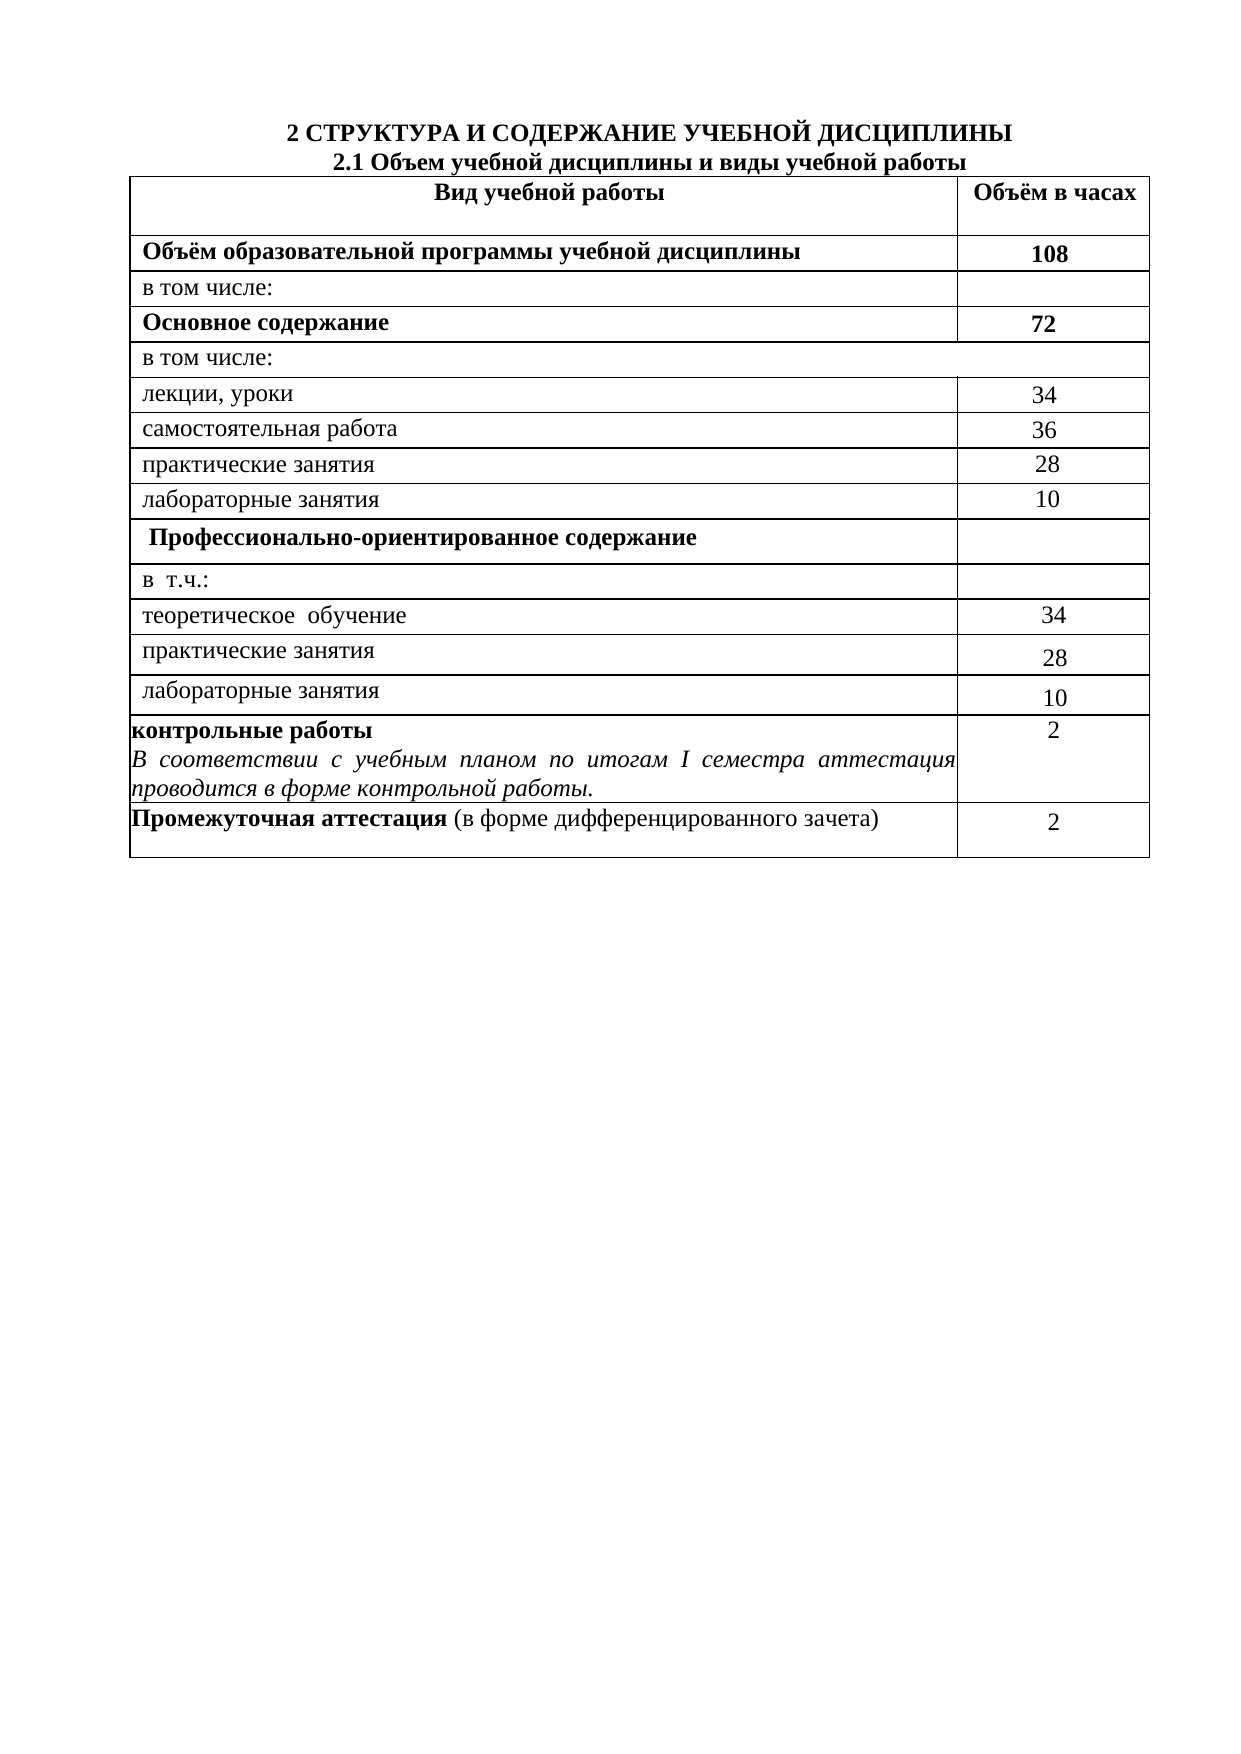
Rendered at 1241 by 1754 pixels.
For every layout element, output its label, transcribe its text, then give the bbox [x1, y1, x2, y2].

table_cell практические занятия [131, 449, 957, 483]
table_header Вид учебной работы [131, 177, 957, 235]
table_cell 2 [958, 803, 1149, 856]
table_cell [958, 272, 1149, 306]
table_cell 28 [958, 635, 1149, 674]
table_cell 10 [958, 484, 1149, 518]
table_cell 34 [958, 378, 1149, 412]
table_cell 2 [958, 716, 1149, 802]
table_cell 28 [958, 449, 1149, 483]
table_cell 10 [958, 676, 1149, 714]
table_header Объём в часах [958, 177, 1149, 235]
table_cell самостоятельная работа [131, 413, 957, 447]
table_cell лабораторные занятия [131, 676, 957, 714]
table_cell 36 [958, 413, 1149, 447]
table_cell в том числе: [131, 343, 1149, 376]
table_cell практические занятия [131, 635, 957, 674]
table_cell 72 [958, 307, 1149, 341]
text 2 СТРУКТУРА И СОДЕРЖАНИЕ УЧЕБНОЙ ДИСЦИПЛИНЫ [118, 118, 1181, 147]
table_cell лекции, уроки [131, 378, 957, 412]
table_cell контрольные работы В соответствии с учебным планом по итогам I семестра аттестация проводится в форме контрольной работы. [131, 716, 957, 802]
table_cell [958, 565, 1149, 598]
table_cell [958, 520, 1149, 563]
text 2.1 Объем учебной дисциплины и виды учебной работы [118, 147, 1181, 176]
table_cell Основное содержание [131, 307, 957, 341]
table_cell Профессионально-ориентированное содержание [131, 520, 957, 563]
table_cell лабораторные занятия [131, 484, 957, 518]
table_cell 34 [958, 600, 1149, 634]
table_cell теоретическое обучение [131, 600, 957, 634]
table_cell в том числе: [131, 272, 957, 306]
table_cell Промежуточная аттестация (в форме дифференцированного зачета) [131, 803, 957, 856]
table_cell Объём образовательной программы учебной дисциплины [131, 236, 957, 270]
table_cell в т.ч.: [131, 565, 957, 598]
table_cell 108 [958, 236, 1149, 270]
